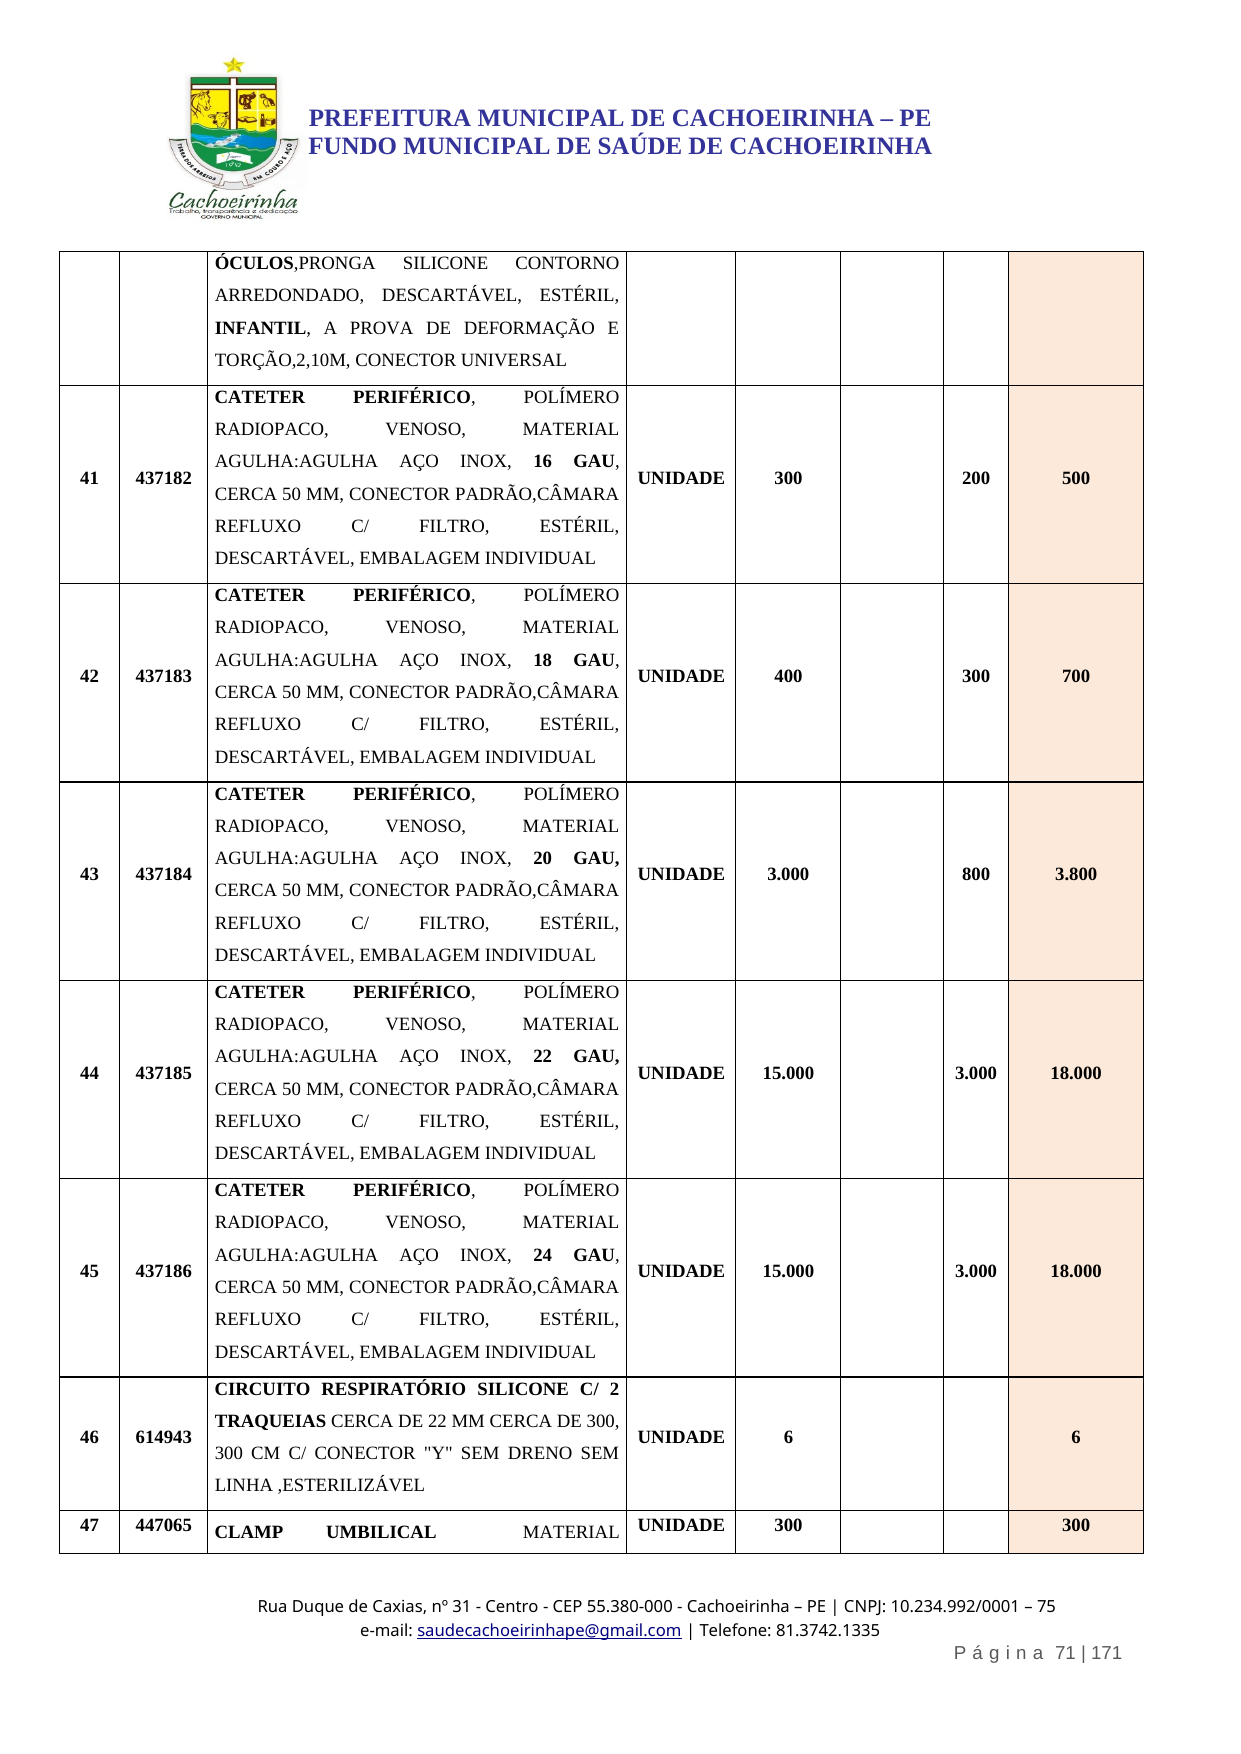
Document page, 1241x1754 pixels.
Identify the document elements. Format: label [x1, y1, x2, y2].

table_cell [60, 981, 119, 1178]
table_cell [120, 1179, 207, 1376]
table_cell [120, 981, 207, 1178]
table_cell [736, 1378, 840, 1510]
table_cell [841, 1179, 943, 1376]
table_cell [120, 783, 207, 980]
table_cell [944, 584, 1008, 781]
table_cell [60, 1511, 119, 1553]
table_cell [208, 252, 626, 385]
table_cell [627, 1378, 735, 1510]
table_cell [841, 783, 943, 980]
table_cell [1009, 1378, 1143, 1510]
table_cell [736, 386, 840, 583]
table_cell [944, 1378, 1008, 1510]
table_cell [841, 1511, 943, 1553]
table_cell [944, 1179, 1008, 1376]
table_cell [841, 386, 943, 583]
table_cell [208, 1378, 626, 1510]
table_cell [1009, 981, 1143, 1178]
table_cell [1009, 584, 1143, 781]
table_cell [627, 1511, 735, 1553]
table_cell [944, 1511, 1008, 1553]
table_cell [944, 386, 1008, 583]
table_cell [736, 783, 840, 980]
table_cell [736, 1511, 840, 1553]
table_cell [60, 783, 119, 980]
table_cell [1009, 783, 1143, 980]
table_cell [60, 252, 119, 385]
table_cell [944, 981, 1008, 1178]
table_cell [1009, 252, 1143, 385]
picture [159, 51, 318, 227]
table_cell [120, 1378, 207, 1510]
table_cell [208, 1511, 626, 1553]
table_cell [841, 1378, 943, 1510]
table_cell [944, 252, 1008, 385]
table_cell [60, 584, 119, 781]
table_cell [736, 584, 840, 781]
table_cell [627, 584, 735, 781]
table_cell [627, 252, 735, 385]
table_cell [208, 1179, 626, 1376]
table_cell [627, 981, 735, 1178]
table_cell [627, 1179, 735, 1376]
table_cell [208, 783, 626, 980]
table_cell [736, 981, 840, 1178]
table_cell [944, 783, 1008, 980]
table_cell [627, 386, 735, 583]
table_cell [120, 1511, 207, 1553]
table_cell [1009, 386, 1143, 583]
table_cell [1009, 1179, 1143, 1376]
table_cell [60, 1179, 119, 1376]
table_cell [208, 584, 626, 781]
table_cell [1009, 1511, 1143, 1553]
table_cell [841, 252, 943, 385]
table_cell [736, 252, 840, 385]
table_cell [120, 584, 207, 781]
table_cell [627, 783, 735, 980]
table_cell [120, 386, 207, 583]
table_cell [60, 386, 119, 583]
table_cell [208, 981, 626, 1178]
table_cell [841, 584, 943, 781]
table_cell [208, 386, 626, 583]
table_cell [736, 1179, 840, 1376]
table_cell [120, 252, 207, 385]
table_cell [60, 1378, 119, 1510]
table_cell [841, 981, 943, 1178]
